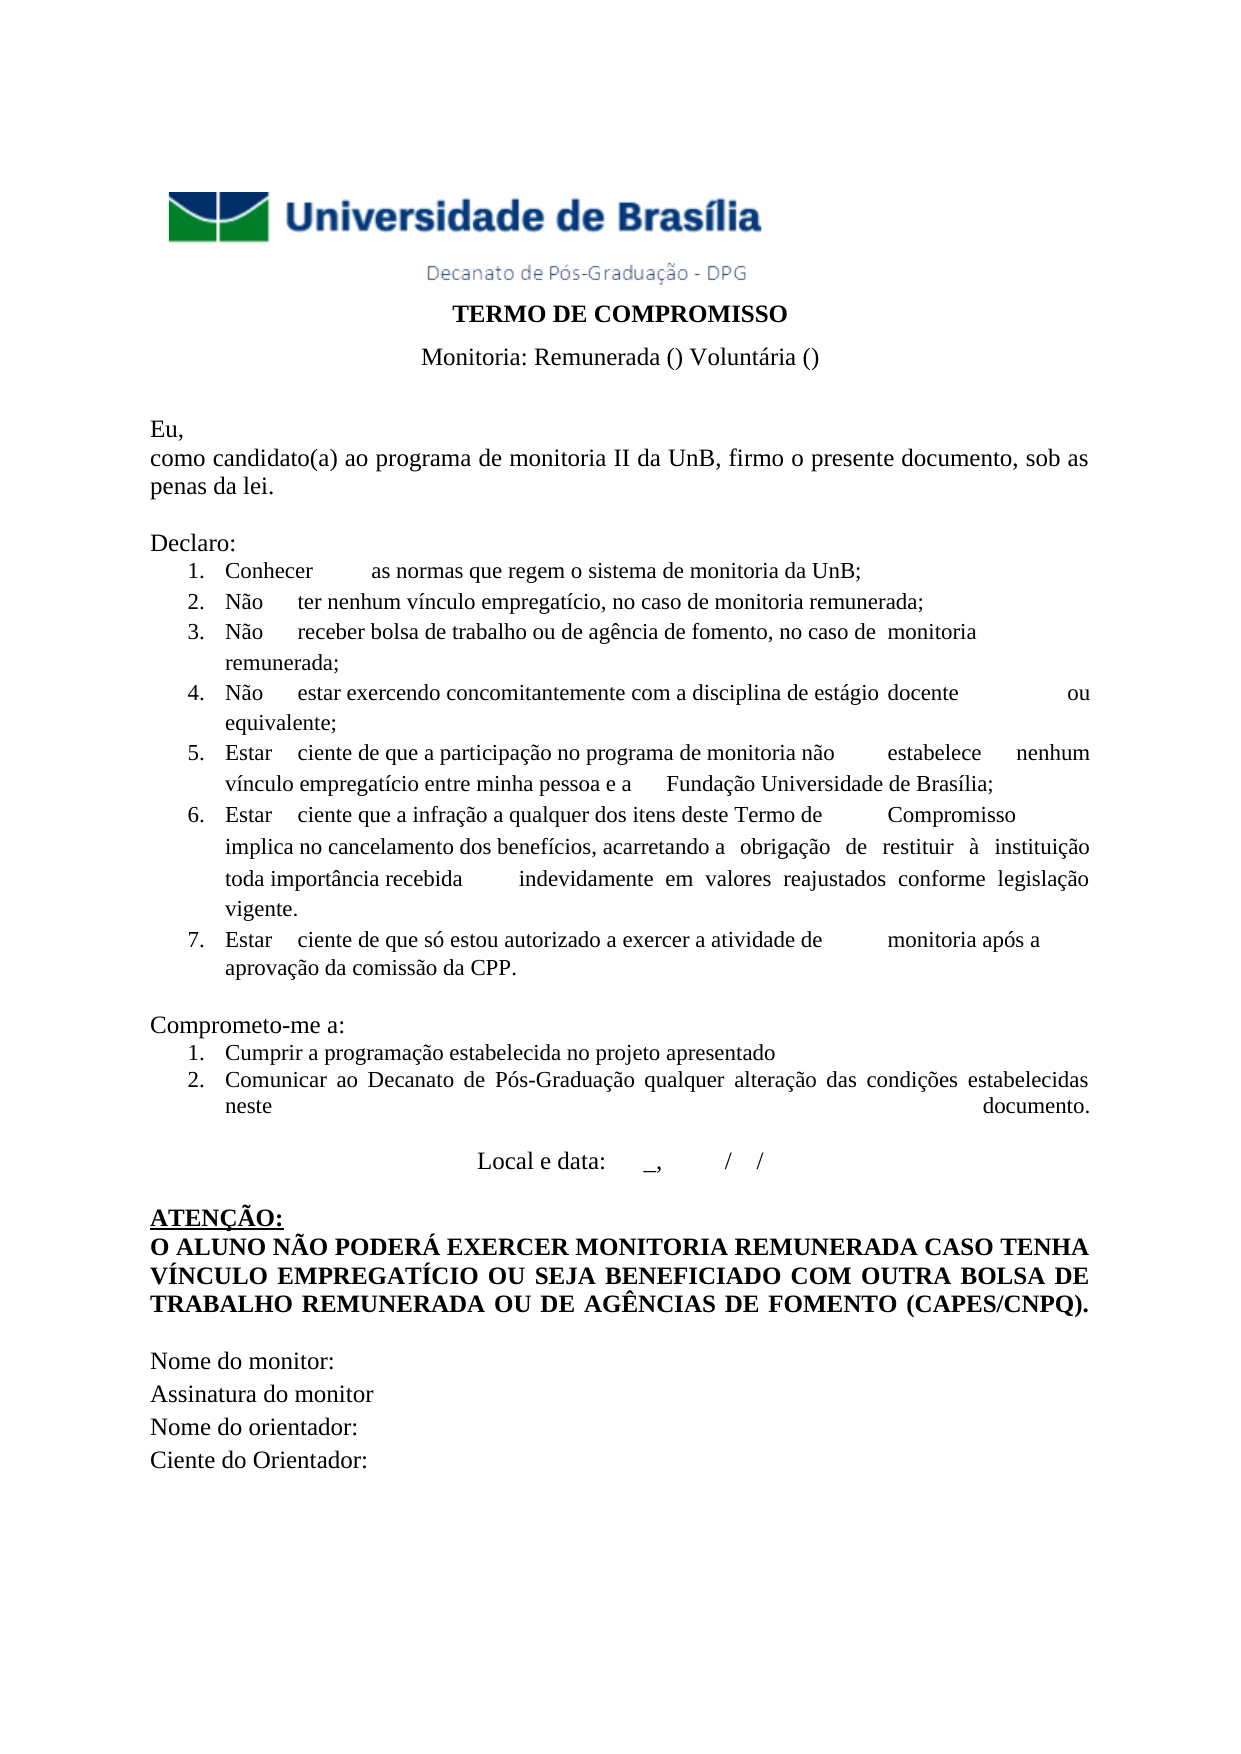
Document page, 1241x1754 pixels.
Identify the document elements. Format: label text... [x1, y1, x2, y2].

text Nome do monitor: [150, 1346, 1090, 1375]
text TERMO DE COMPROMISSO [150, 299, 1090, 328]
text Nome do orientador: [150, 1412, 1090, 1441]
text Eu, [150, 414, 1090, 443]
list Comunicar ao Decanato de Pós-Graduação qualquer alteração das condições estabelecidas neste documento. [187, 1066, 1090, 1146]
text O ALUNO NÃO PODERÁ EXERCER MONITORIA REMUNERADA CASO TENHA VÍNCULO EMPREGATÍCIO OU SEJA BENEFICIADO COM OUTRA BOLSA DE TRABALHO REMUNERADA OU DE AGÊNCIAS DE FOMENTO (CAPES/CNPQ). [150, 1232, 1090, 1346]
list Não receber bolsa de trabalho ou de agência de fomento, no caso de monitoria remunerada; [187, 618, 1090, 675]
text Ciente do Orientador: [150, 1445, 1090, 1474]
list Não ter nenhum vínculo empregatício, no caso de monitoria remunerada; [187, 588, 1090, 614]
text Monitoria: Remunerada () Voluntária () [150, 342, 1090, 371]
list Estar ciente que a infração a qualquer dos itens deste Termo de Compromisso implica no cancelamento dos benefícios, acarretando a obrigação de restituir à instituição toda importância recebida indevidamente em valores reajustados conforme legislação vigente. [187, 802, 1090, 922]
list Não estar exercendo concomitantemente com a disciplina de estágio docente ou equivalente; [187, 679, 1090, 735]
text Comprometo-me a: [150, 1011, 1090, 1039]
text como candidato(a) ao programa de monitoria II da UnB, firmo o presente documento, sob as penas da lei. [150, 443, 1090, 500]
text Assinatura do monitor [150, 1379, 1090, 1408]
list Conhecer as normas que regem o sistema de monitoria da UnB; [187, 557, 1090, 584]
text Local e data: _, / / [150, 1146, 1090, 1175]
text Declaro: [150, 500, 1090, 557]
list Cumprir a programação estabelecida no projeto apresentado [187, 1039, 1090, 1066]
list Estar ciente de que a participação no programa de monitoria não estabelece nenhum vínculo empregatício entre minha pessoa e a Fundação Universidade de Brasília; [187, 739, 1090, 797]
list Estar ciente de que só estou autorizado a exercer a atividade de monitoria após a aprovação da comissão da CPP. [187, 926, 1090, 981]
text ATENÇÃO: [150, 1203, 1090, 1232]
